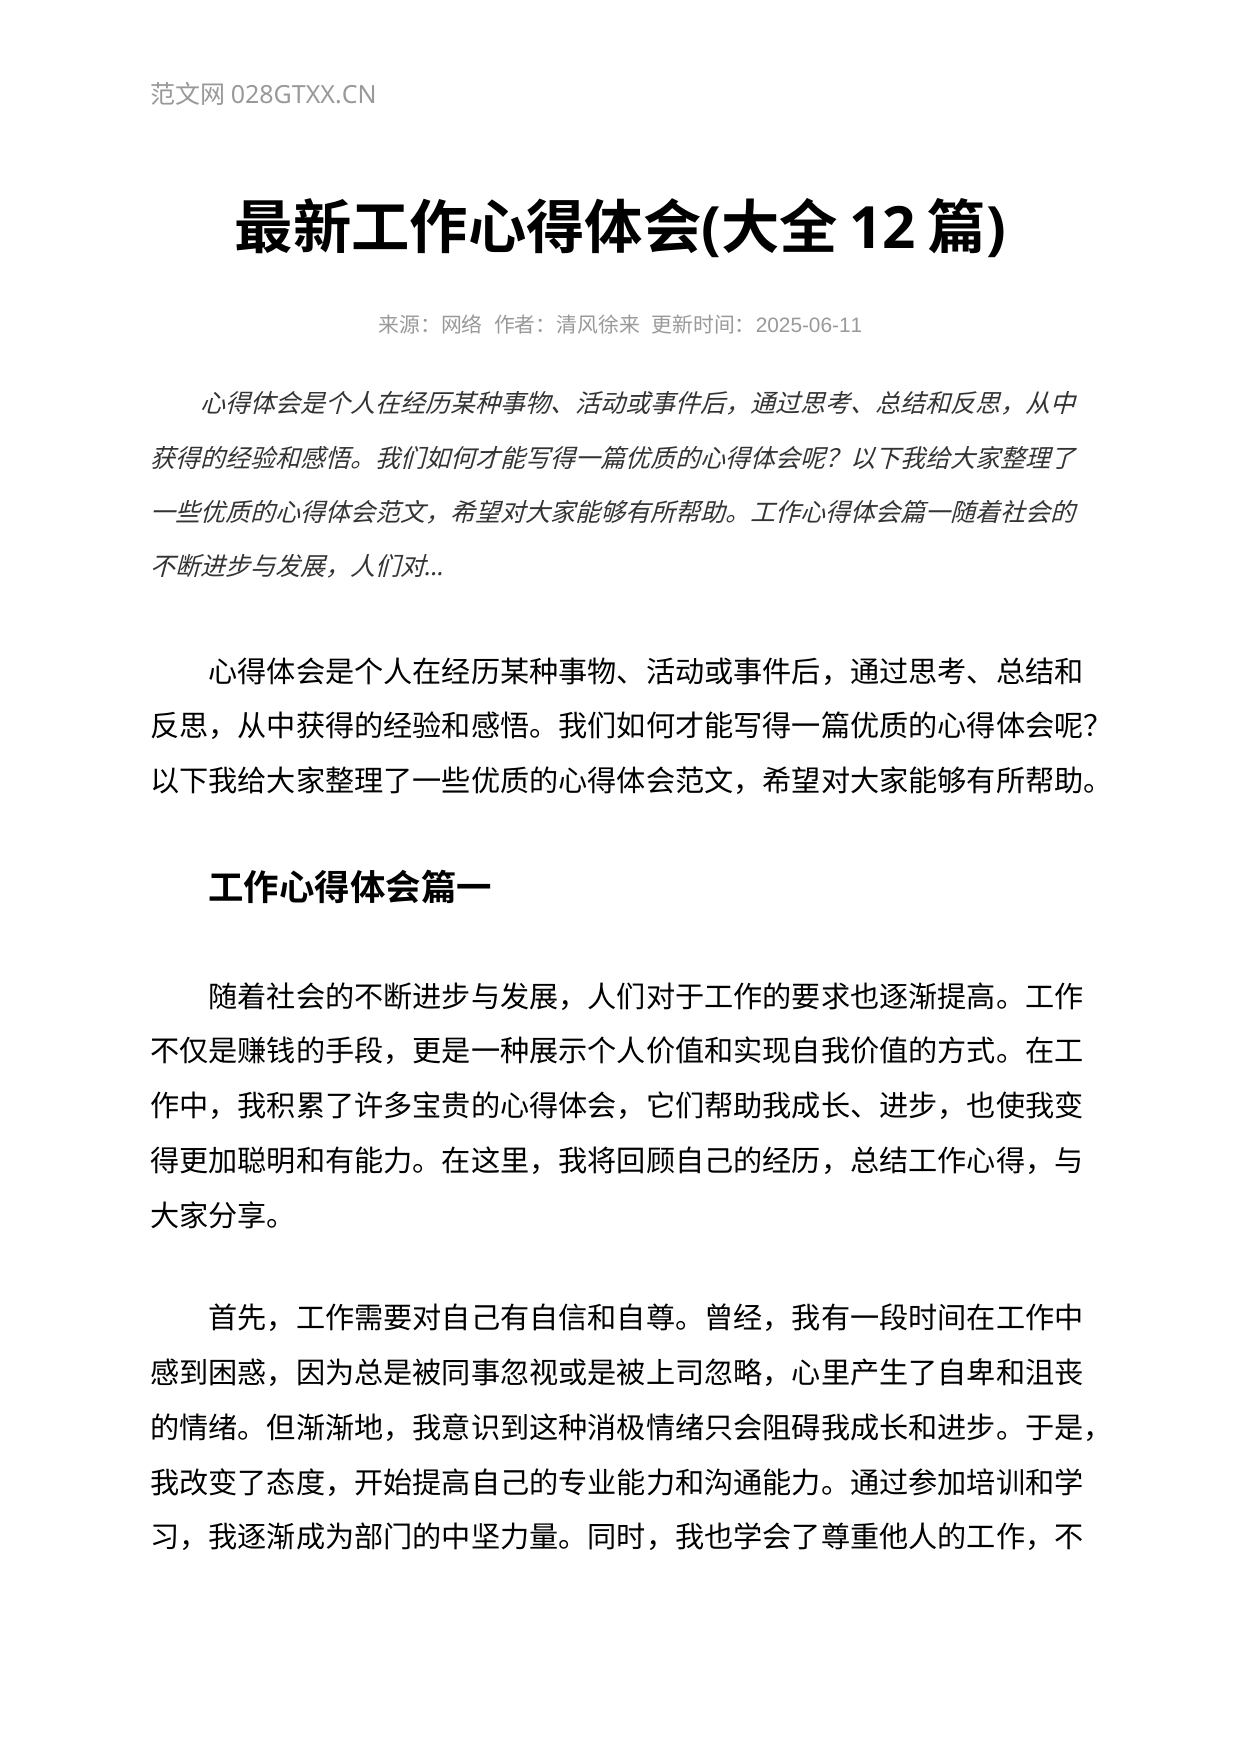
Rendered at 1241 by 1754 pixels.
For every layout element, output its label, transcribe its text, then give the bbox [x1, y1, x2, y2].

subtitle 最新工作心得体会(大全12篇) [150, 181, 1090, 266]
text 工作心得体会篇一 [150, 860, 1090, 911]
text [150, 1294, 1090, 1556]
text 心得体会是个人在经历某种事物、活动或事件后，通过思考、总结和反思，从中获得的经验和感悟。我们如何才能写得一篇优质的心得体会呢？以下我给大家整理了一些优质的心得体会范文，希望对大家能够有所帮助。工作心得体会篇一随着社会的不断进步与发展，人们对... [150, 384, 1090, 583]
text 来源：网络 作者：清风徐来 更新时间：2025-06-11 [150, 313, 1090, 337]
text 心得体会是个人在经历某种事物、活动或事件后，通过思考、总结和反思，从中获得的经验和感悟。我们如何才能写得一篇优质的心得体会呢？以下我给大家整理了一些优质的心得体会范文，希望对大家能够有所帮助。 [150, 648, 1090, 800]
text 随着社会的不断进步与发展，人们对于工作的要求也逐渐提高。工作不仅是赚钱的手段，更是一种展示个人价值和实现自我价值的方式。在工作中，我积累了许多宝贵的心得体会，它们帮助我成长、进步，也使我变得更加聪明和有能力。在这里，我将回顾自己的经历，总结工作心得，与大家分享。 [150, 973, 1090, 1235]
